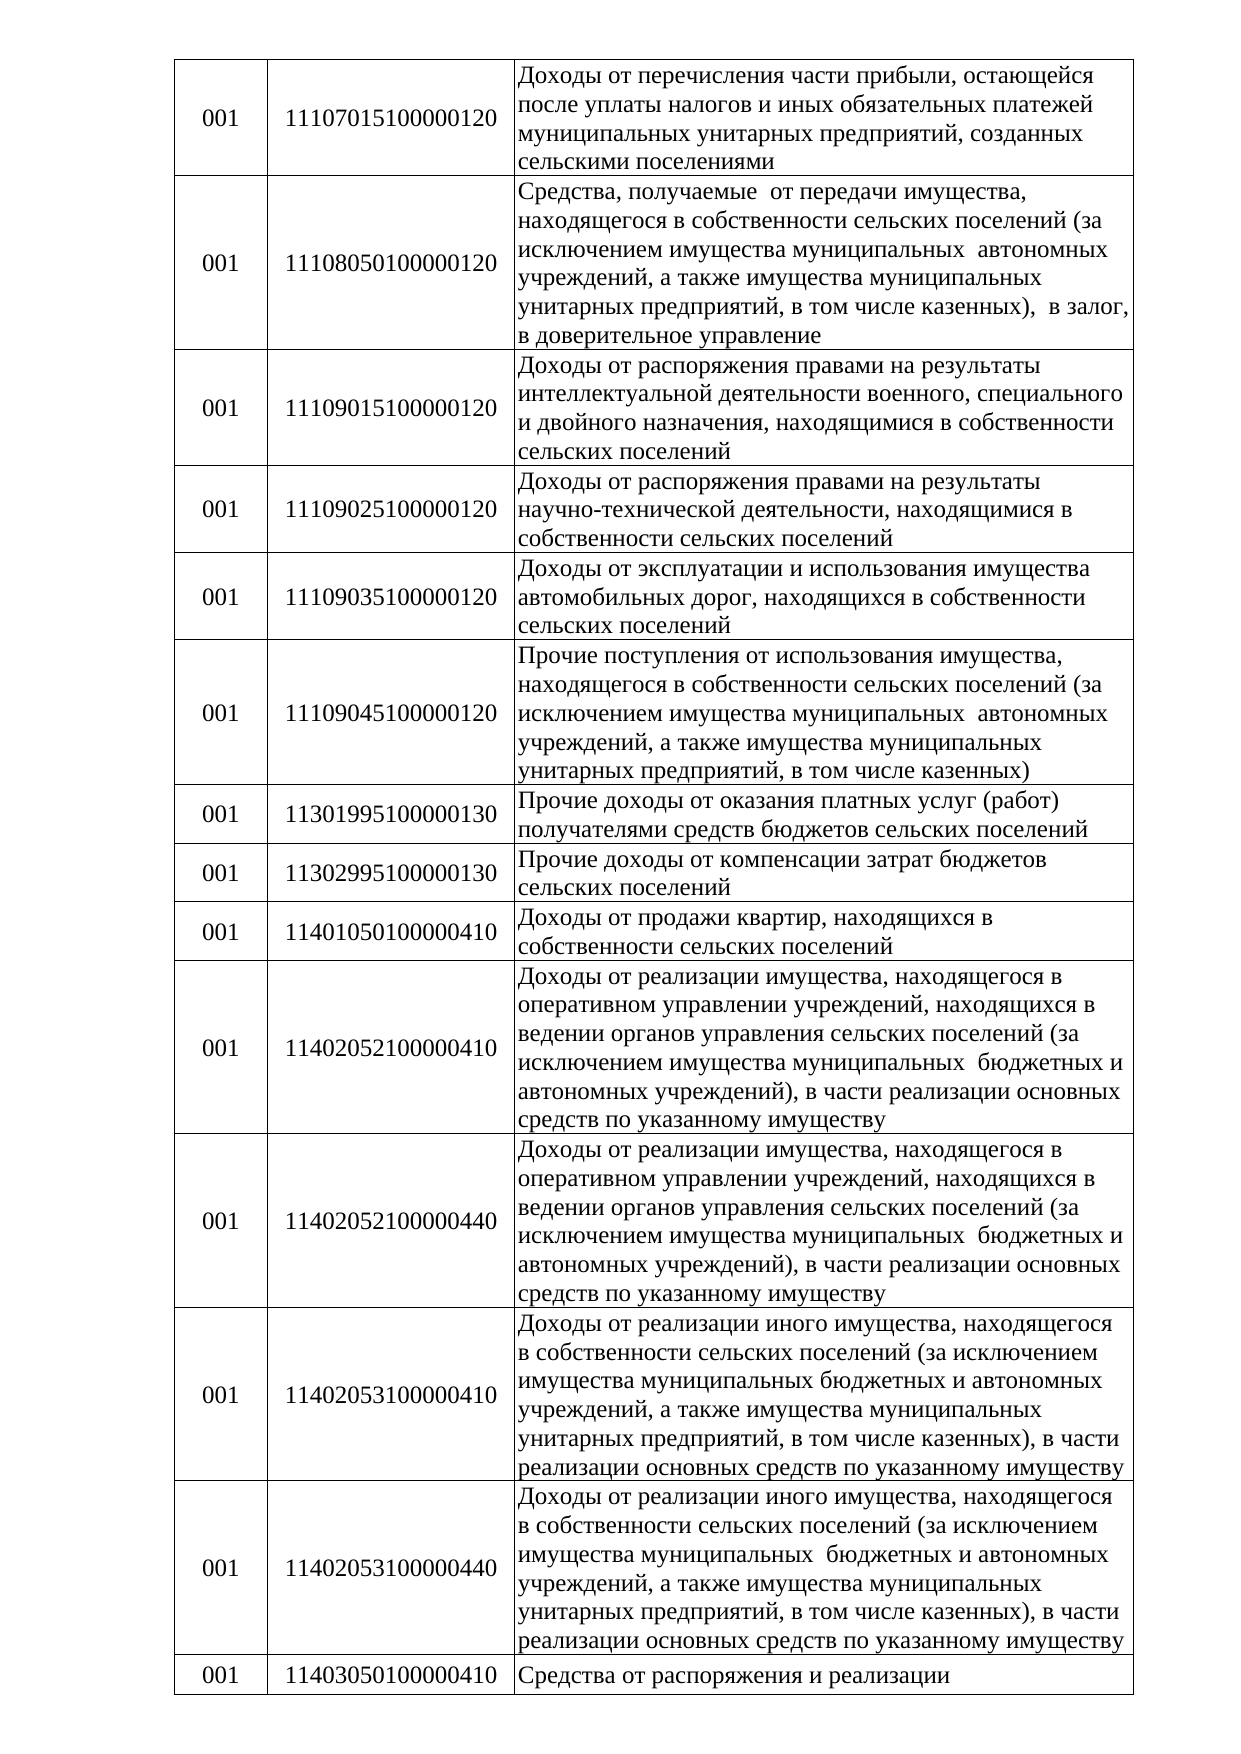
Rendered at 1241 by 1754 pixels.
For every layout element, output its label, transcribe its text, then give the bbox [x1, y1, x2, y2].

table_cell 11402053100000440 [268, 1481, 514, 1654]
table_cell 001 [175, 1481, 267, 1654]
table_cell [515, 1655, 1133, 1694]
table_cell 001 [175, 176, 267, 349]
table_cell Прочие доходы от оказания платных услуг (работ) получателями средств бюджетов сельских поселений [515, 785, 1133, 843]
table_cell 11109045100000120 [268, 640, 514, 784]
table_cell Доходы от продажи квартир, находящихся в собственности сельских поселений [515, 902, 1133, 960]
table_cell 001 [175, 902, 267, 960]
table_cell 001 [175, 640, 267, 784]
table_cell 001 [175, 1308, 267, 1480]
table_cell Доходы от реализации иного имущества, находящегося в собственности сельских поселений (за исключением имущества муниципальных бюджетных и автономных учреждений, а также имущества муниципальных унитарных предприятий, в том числе казенных), в части реализации основных средств по указанному имуществу [515, 1481, 1133, 1654]
table_cell 11108050100000120 [268, 176, 514, 349]
table_cell Доходы от реализации имущества, находящегося в оперативном управлении учреждений, находящихся в ведении органов управления сельских поселений (за исключением имущества муниципальных бюджетных и автономных учреждений), в части реализации основных средств по указанному имуществу [515, 1134, 1133, 1307]
table_cell Доходы от распоряжения правами на результаты научно-технической деятельности, находящимися в собственности сельских поселений [515, 466, 1133, 552]
table_cell Прочие поступления от использования имущества, находящегося в собственности сельских поселений (за исключением имущества муниципальных автономных учреждений, а также имущества муниципальных унитарных предприятий, в том числе казенных) [515, 640, 1133, 784]
table_cell 001 [175, 553, 267, 639]
table_cell Доходы от распоряжения правами на результаты интеллектуальной деятельности военного, специального и двойного назначения, находящимися в собственности сельских поселений [515, 350, 1133, 465]
table_cell 001 [175, 785, 267, 843]
table_cell 11107015100000120 [268, 60, 514, 175]
table_cell Доходы от реализации имущества, находящегося в оперативном управлении учреждений, находящихся в ведении органов управления сельских поселений (за исключением имущества муниципальных бюджетных и автономных учреждений), в части реализации основных средств по указанному имуществу [515, 961, 1133, 1133]
table_cell 11109035100000120 [268, 553, 514, 639]
table_cell 11403050100000410 [268, 1655, 514, 1694]
table_cell 001 [175, 1655, 267, 1694]
table_cell Доходы от эксплуатации и использования имущества автомобильных дорог, находящихся в собственности сельских поселений [515, 553, 1133, 639]
table_cell 11402052100000440 [268, 1134, 514, 1307]
table_cell 11109025100000120 [268, 466, 514, 552]
table_cell 11401050100000410 [268, 902, 514, 960]
table_cell 11402052100000410 [268, 961, 514, 1133]
table_cell 001 [175, 961, 267, 1133]
table_cell 11402053100000410 [268, 1308, 514, 1480]
table_cell 001 [175, 844, 267, 901]
table_cell Средства, получаемые от передачи имущества, находящегося в собственности сельских поселений (за исключением имущества муниципальных автономных учреждений, а также имущества муниципальных унитарных предприятий, в том числе казенных), в залог, в доверительное управление [515, 176, 1133, 349]
table_cell 001 [175, 1134, 267, 1307]
table_cell 11302995100000130 [268, 844, 514, 901]
table_cell 001 [175, 466, 267, 552]
table_cell 11109015100000120 [268, 350, 514, 465]
table_cell 001 [175, 60, 267, 175]
table_cell 001 [175, 350, 267, 465]
table_cell Доходы от реализации иного имущества, находящегося в собственности сельских поселений (за исключением имущества муниципальных бюджетных и автономных учреждений, а также имущества муниципальных унитарных предприятий, в том числе казенных), в части реализации основных средств по указанному имуществу [515, 1308, 1133, 1480]
table_cell 11301995100000130 [268, 785, 514, 843]
table_cell Доходы от перечисления части прибыли, остающейся после уплаты налогов и иных обязательных платежей муниципальных унитарных предприятий, созданных сельскими поселениями [515, 60, 1133, 175]
table_cell Прочие доходы от компенсации затрат бюджетов сельских поселений [515, 844, 1133, 901]
